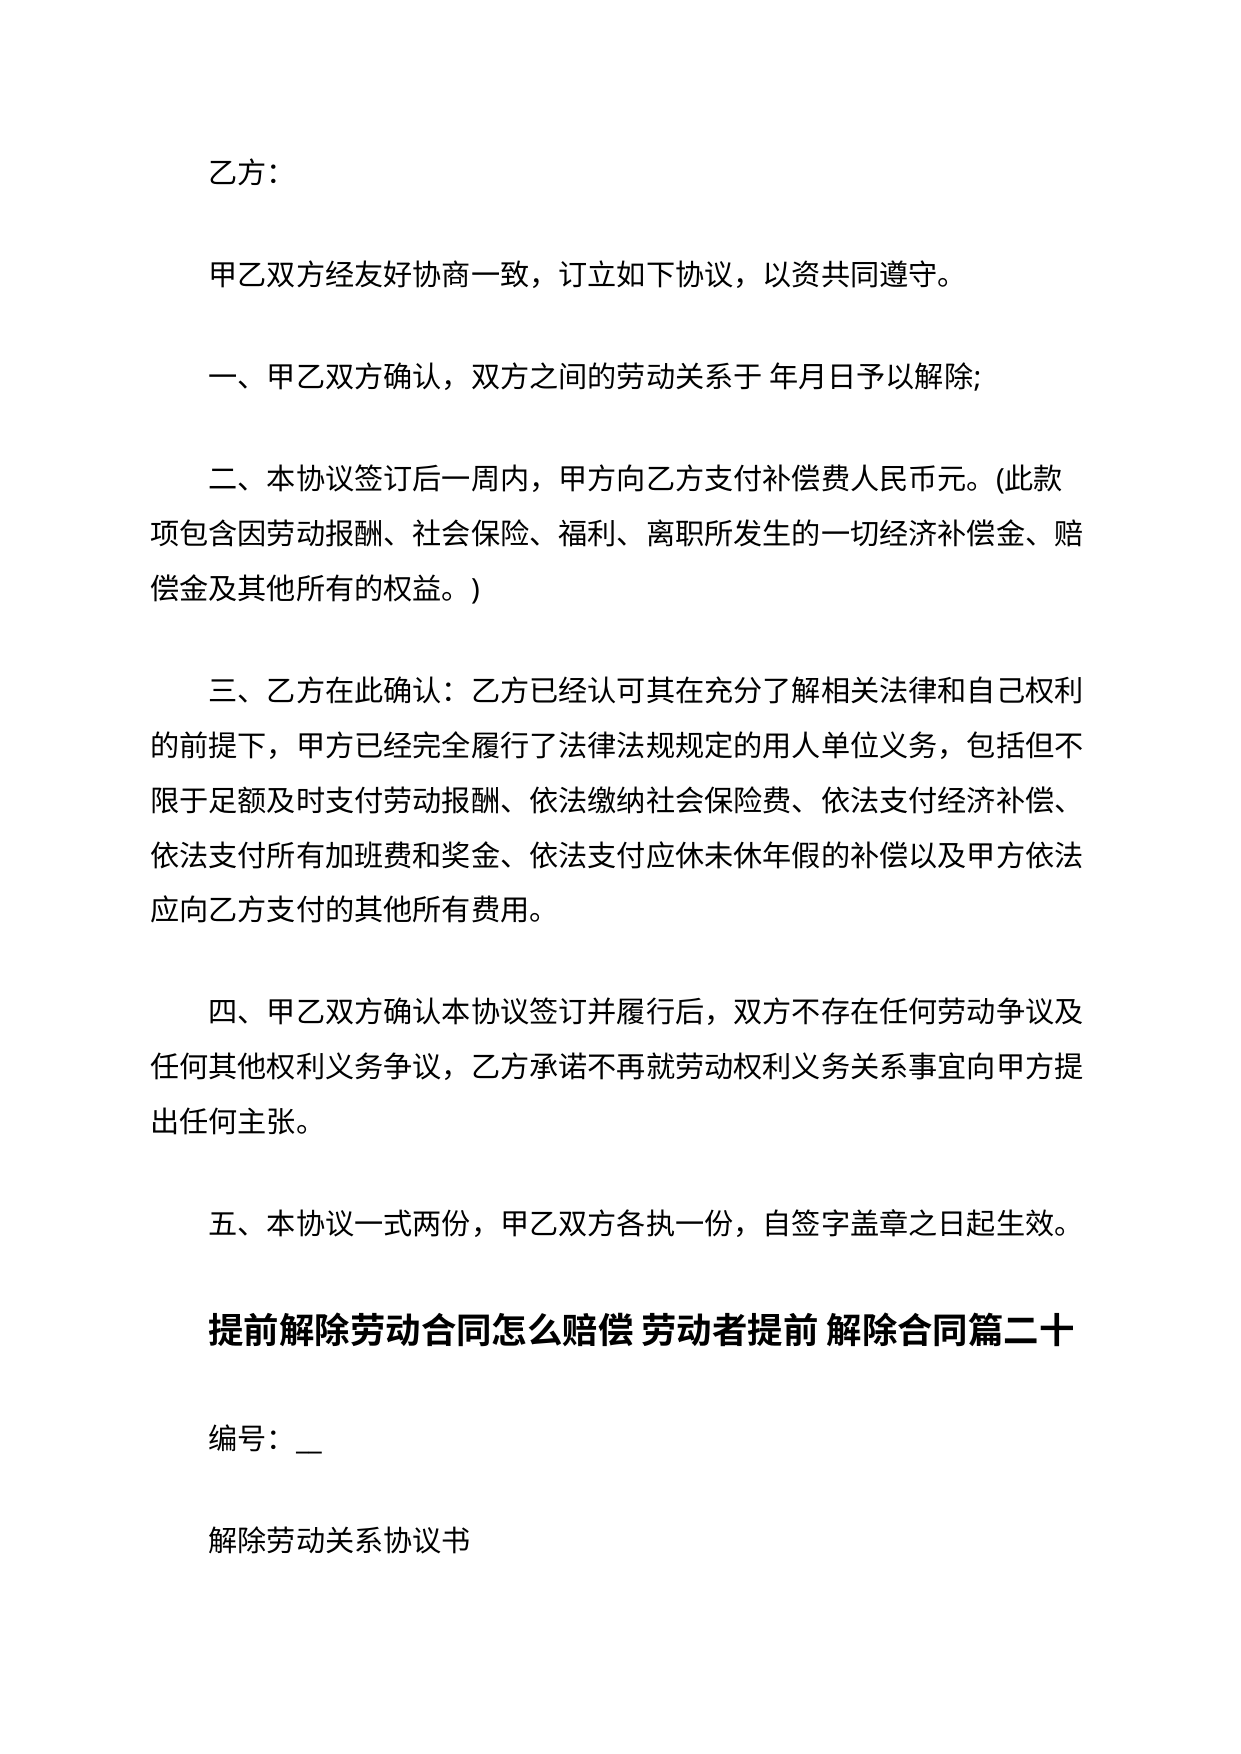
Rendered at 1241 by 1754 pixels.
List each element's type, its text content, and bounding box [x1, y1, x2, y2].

text 编号：__ [150, 1416, 1090, 1458]
text 二、本协议签订后一周内，甲方向乙方支付补偿费人民币元。(此款项包含因劳动报酬、社会保险、福利、离职所发生的一切经济补偿金、赔偿金及其他所有的权益。) [150, 456, 1090, 608]
text 四、甲乙双方确认本协议签订并履行后，双方不存在任何劳动争议及任何其他权利义务争议，乙方承诺不再就劳动权利义务关系事宜向甲方提出任何主张。 [150, 989, 1090, 1141]
text 一、甲乙双方确认，双方之间的劳动关系于 年月日予以解除; [150, 353, 1090, 396]
text 甲乙双方经友好协商一致，订立如下协议，以资共同遵守。 [150, 252, 1090, 294]
text 三、乙方在此确认：乙方已经认可其在充分了解相关法律和自己权利的前提下，甲方已经完全履行了法律法规规定的用人单位义务，包括但不限于足额及时支付劳动报酬、依法缴纳社会保险费、依法支付经济补偿、依法支付所有加班费和奖金、依法支付应休未休年假的补偿以及甲方依法应向乙方支付的其他所有费用。 [150, 667, 1090, 929]
text 乙方： [150, 150, 1090, 192]
text 提前解除劳动合同怎么赔偿 劳动者提前 解除合同篇二十 [150, 1302, 1090, 1353]
text 五、本协议一式两份，甲乙双方各执一份，自签字盖章之日起生效。 [150, 1200, 1090, 1243]
text 解除劳动关系协议书 [150, 1517, 1090, 1560]
